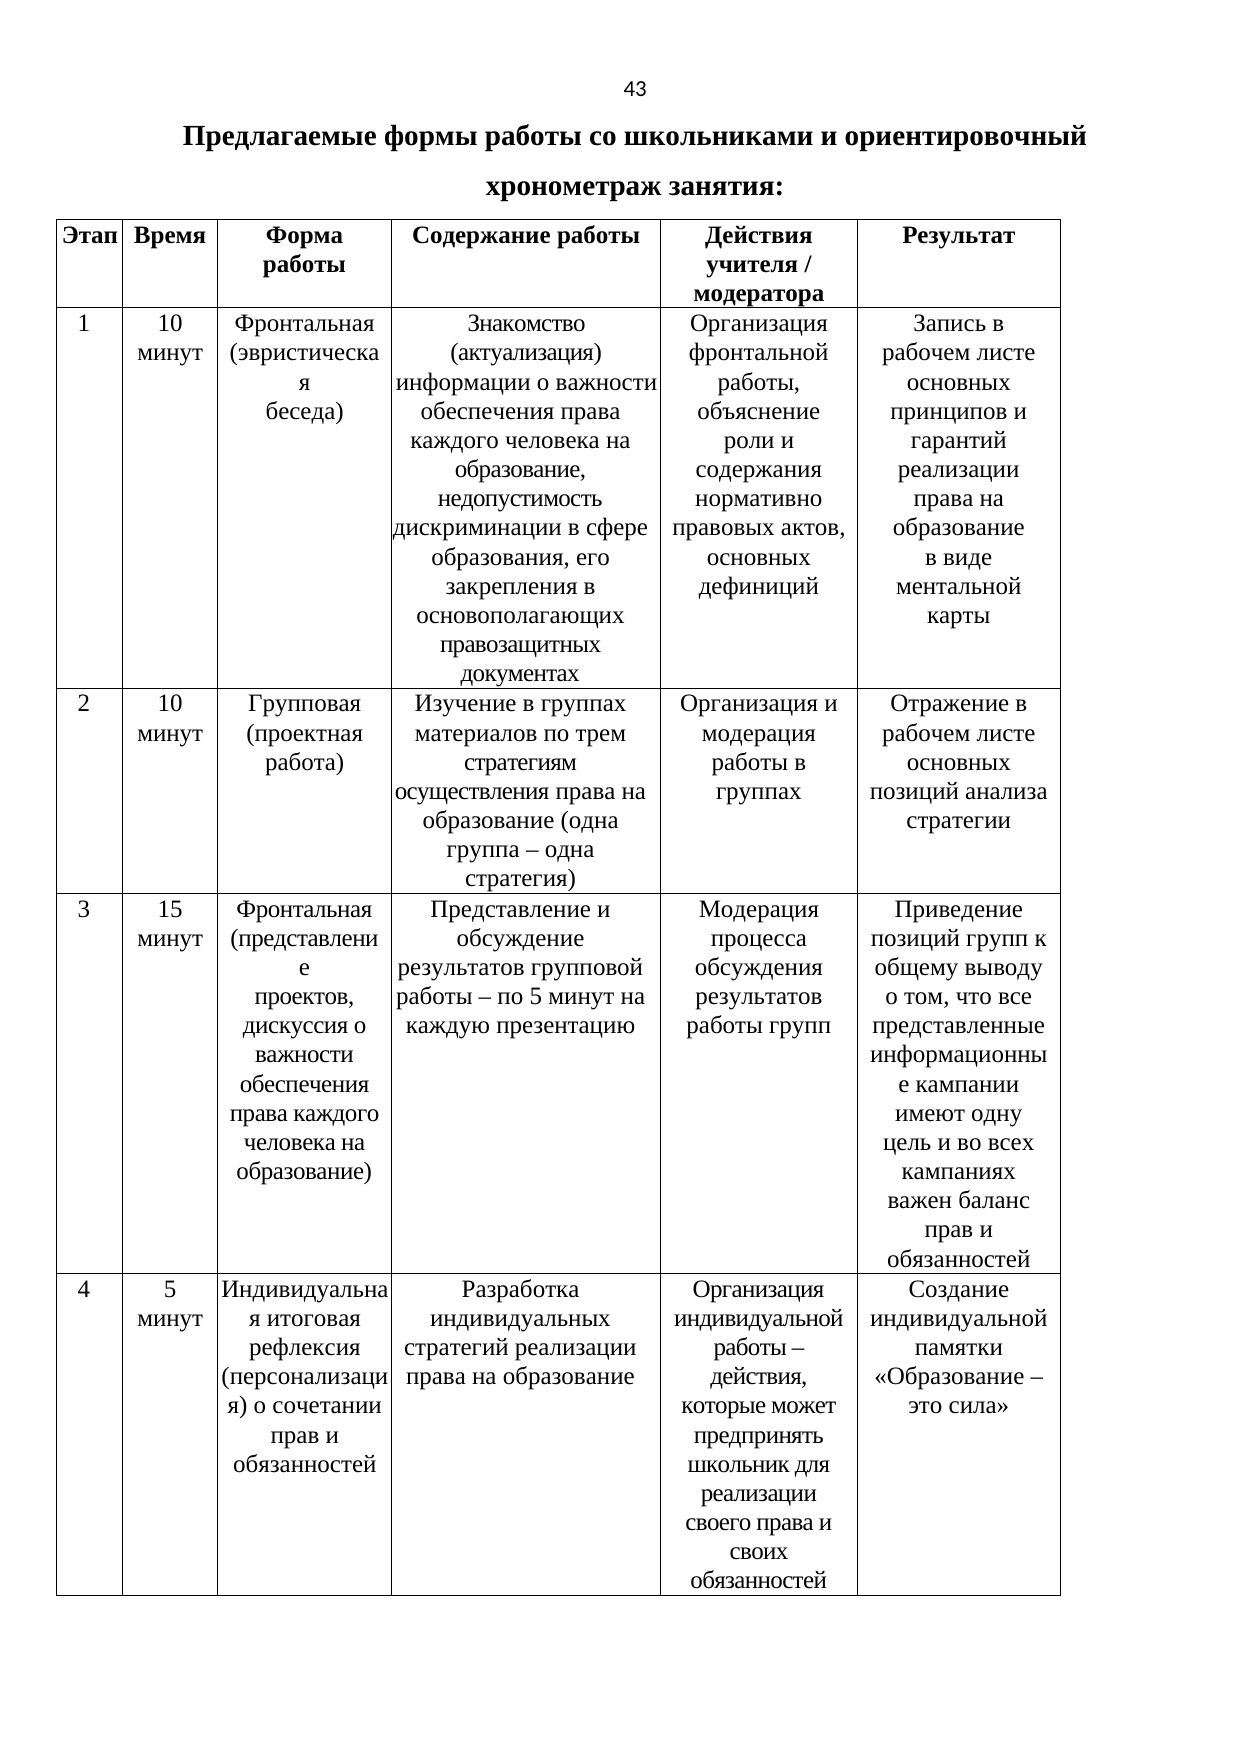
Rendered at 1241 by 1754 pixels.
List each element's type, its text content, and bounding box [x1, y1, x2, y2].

table_cell Организация индивидуальной работы – действия, которые может предпринять школьник для реализации своего права и своих обязанностей [661, 1274, 857, 1595]
table_header Этап [57, 220, 122, 307]
table_cell Создание индивидуальной памятки «Образование – это сила» [858, 1274, 1060, 1595]
table_header Время [123, 220, 217, 307]
table_header Результат [858, 220, 1060, 307]
table_cell 10 минут [123, 308, 217, 687]
table_cell Фронтальная (эвристическая беседа) [218, 308, 391, 687]
table_cell Приведение позиций групп к общему выводу о том, что все представленные информационные кампании имеют одну цель и во всех кампаниях важен баланс прав и обязанностей [858, 894, 1060, 1273]
table_cell 4 [57, 1274, 122, 1595]
table_cell Фронтальная (представление проектов, дискуссия о важности обеспечения права каждого человека на образование) [218, 894, 391, 1273]
table_header Содержание работы [392, 220, 660, 307]
table_cell 5 минут [123, 1274, 217, 1595]
table_cell Запись в рабочем листе основных принципов и гарантий реализации права на образование в виде ментальной карты [858, 308, 1060, 687]
table_cell 15 минут [123, 894, 217, 1273]
table_cell Представление и обсуждение результатов групповой работы – по 5 минут на каждую презентацию [392, 894, 660, 1273]
table_cell Организация фронтальной работы, объяснение роли и содержания нормативно правовых актов, основных дефиниций [661, 308, 857, 687]
table_cell 3 [57, 894, 122, 1273]
table_cell Индивидуальная итоговая рефлексия (персонализация) о сочетании прав и обязанностей [218, 1274, 391, 1595]
table_header Форма работы [218, 220, 391, 307]
table_cell 1 [57, 308, 122, 687]
table_header Действия учителя / модератора [661, 220, 857, 307]
table_cell Разработка индивидуальных стратегий реализации права на образование [392, 1274, 660, 1595]
text Предлагаемые формы работы со школьниками и ориентировочный хронометраж занятия: [133, 118, 1137, 202]
table_cell Организация и модерация работы в группах [661, 689, 857, 893]
table_cell 2 [57, 689, 122, 893]
table_cell Изучение в группах материалов по трем стратегиям осуществления права на образование (одна группа – одна стратегия) [392, 689, 660, 893]
table_cell Модерация процесса обсуждения результатов работы групп [661, 894, 857, 1273]
table_cell Отражение в рабочем листе основных позиций анализа стратегии [858, 689, 1060, 893]
table_cell Знакомство (актуализация) информации о важности обеспечения права каждого человека на образование, недопустимость дискриминации в сфере образования, его закрепления в основополагающих правозащитных документах [392, 308, 660, 687]
table_cell Групповая (проектная работа) [218, 689, 391, 893]
table_cell 10 минут [123, 689, 217, 893]
